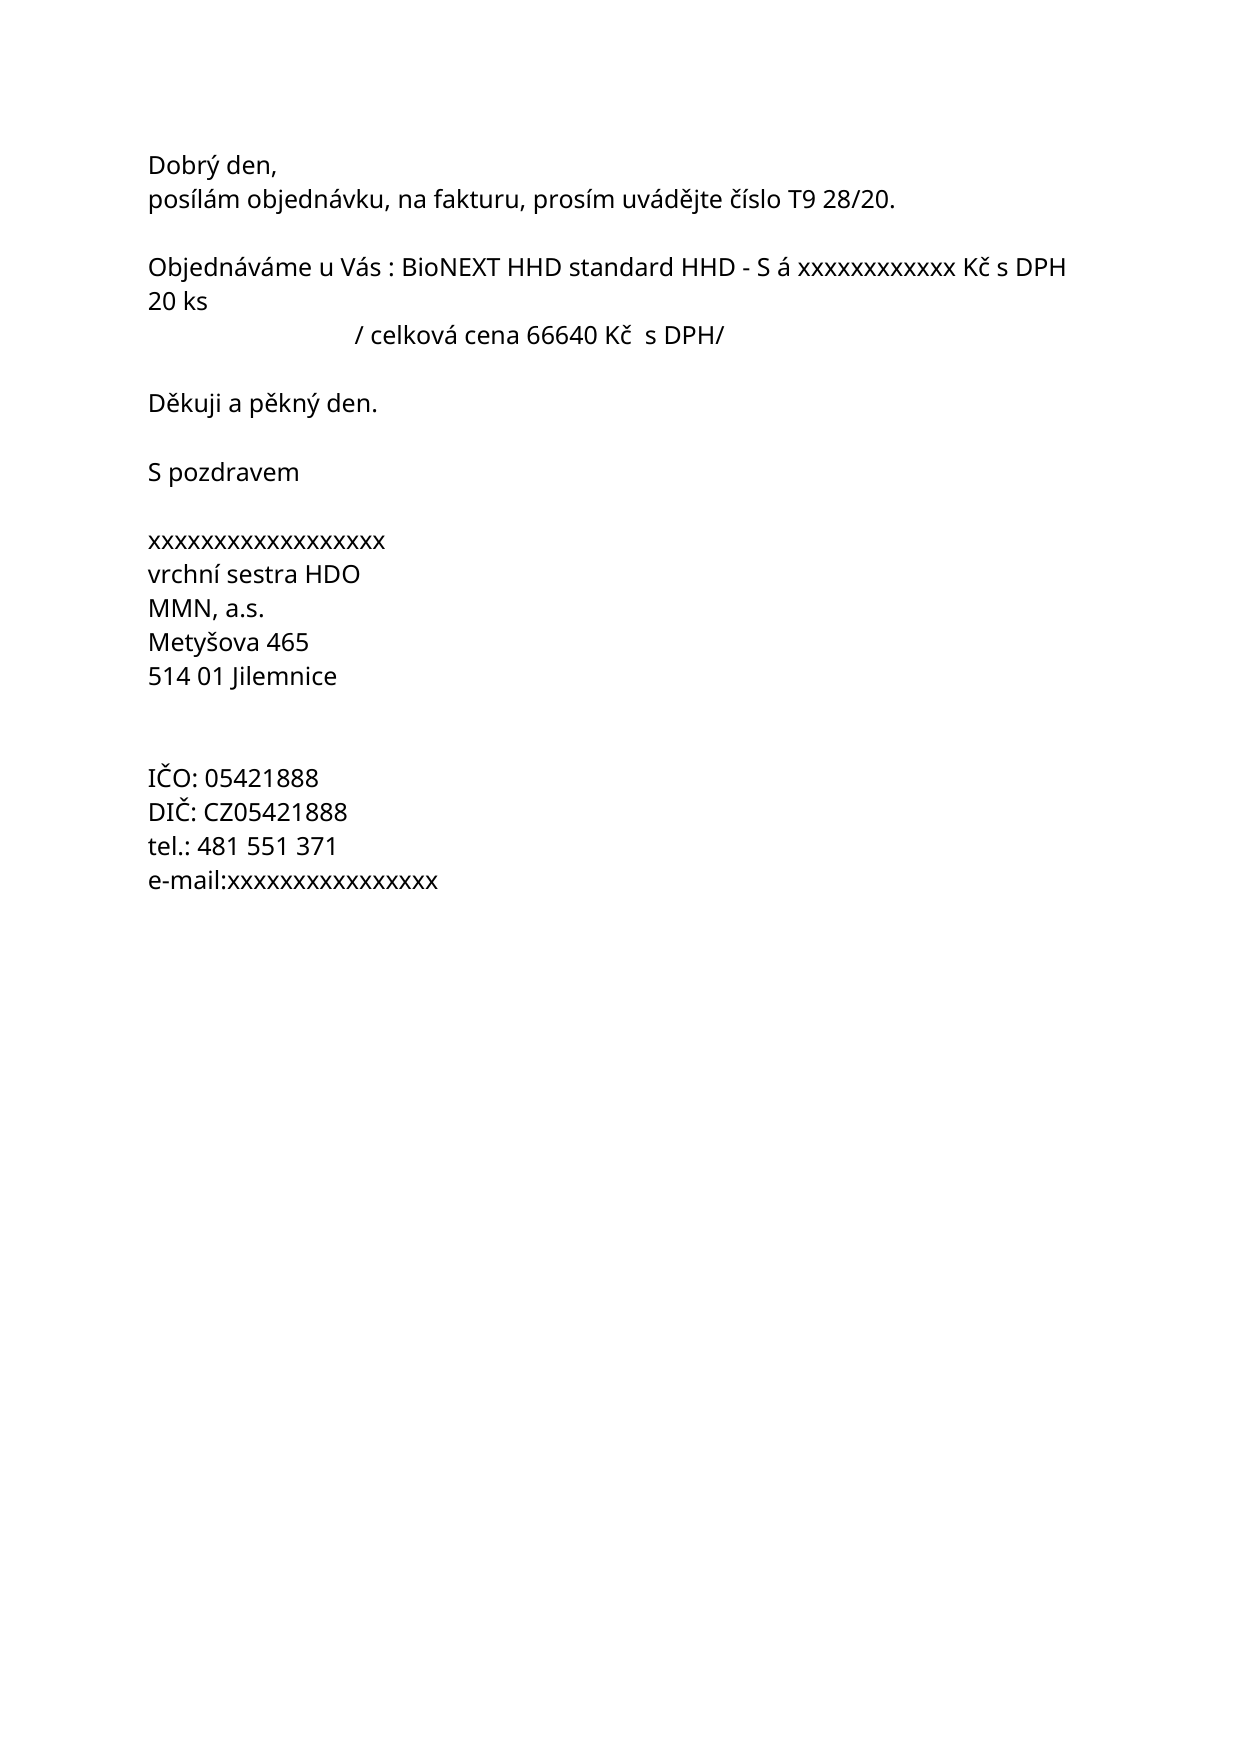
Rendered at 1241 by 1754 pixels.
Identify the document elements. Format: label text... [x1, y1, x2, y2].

text S pozdravem xxxxxxxxxxxxxxxxxx vrchní sestra HDO MMN, a.s. Metyšova 465 514 01 Jilemnice [148, 454, 1093, 693]
text Děkuji a pěkný den. [148, 386, 1093, 420]
text Dobrý den, [148, 148, 1093, 182]
text / celková cena 66640 Kč s DPH/ [148, 318, 1093, 352]
text IČO: 05421888 DIČ: CZ05421888 tel.: 481 551 371 e-mail:xxxxxxxxxxxxxxxx [148, 693, 1093, 897]
text posílám objednávku, na fakturu, prosím uvádějte číslo T9 28/20. [148, 182, 1093, 216]
text Objednáváme u Vás : BioNEXT HHD standard HHD - S á xxxxxxxxxxxx Kč s DPH 20 ks [148, 250, 1093, 318]
